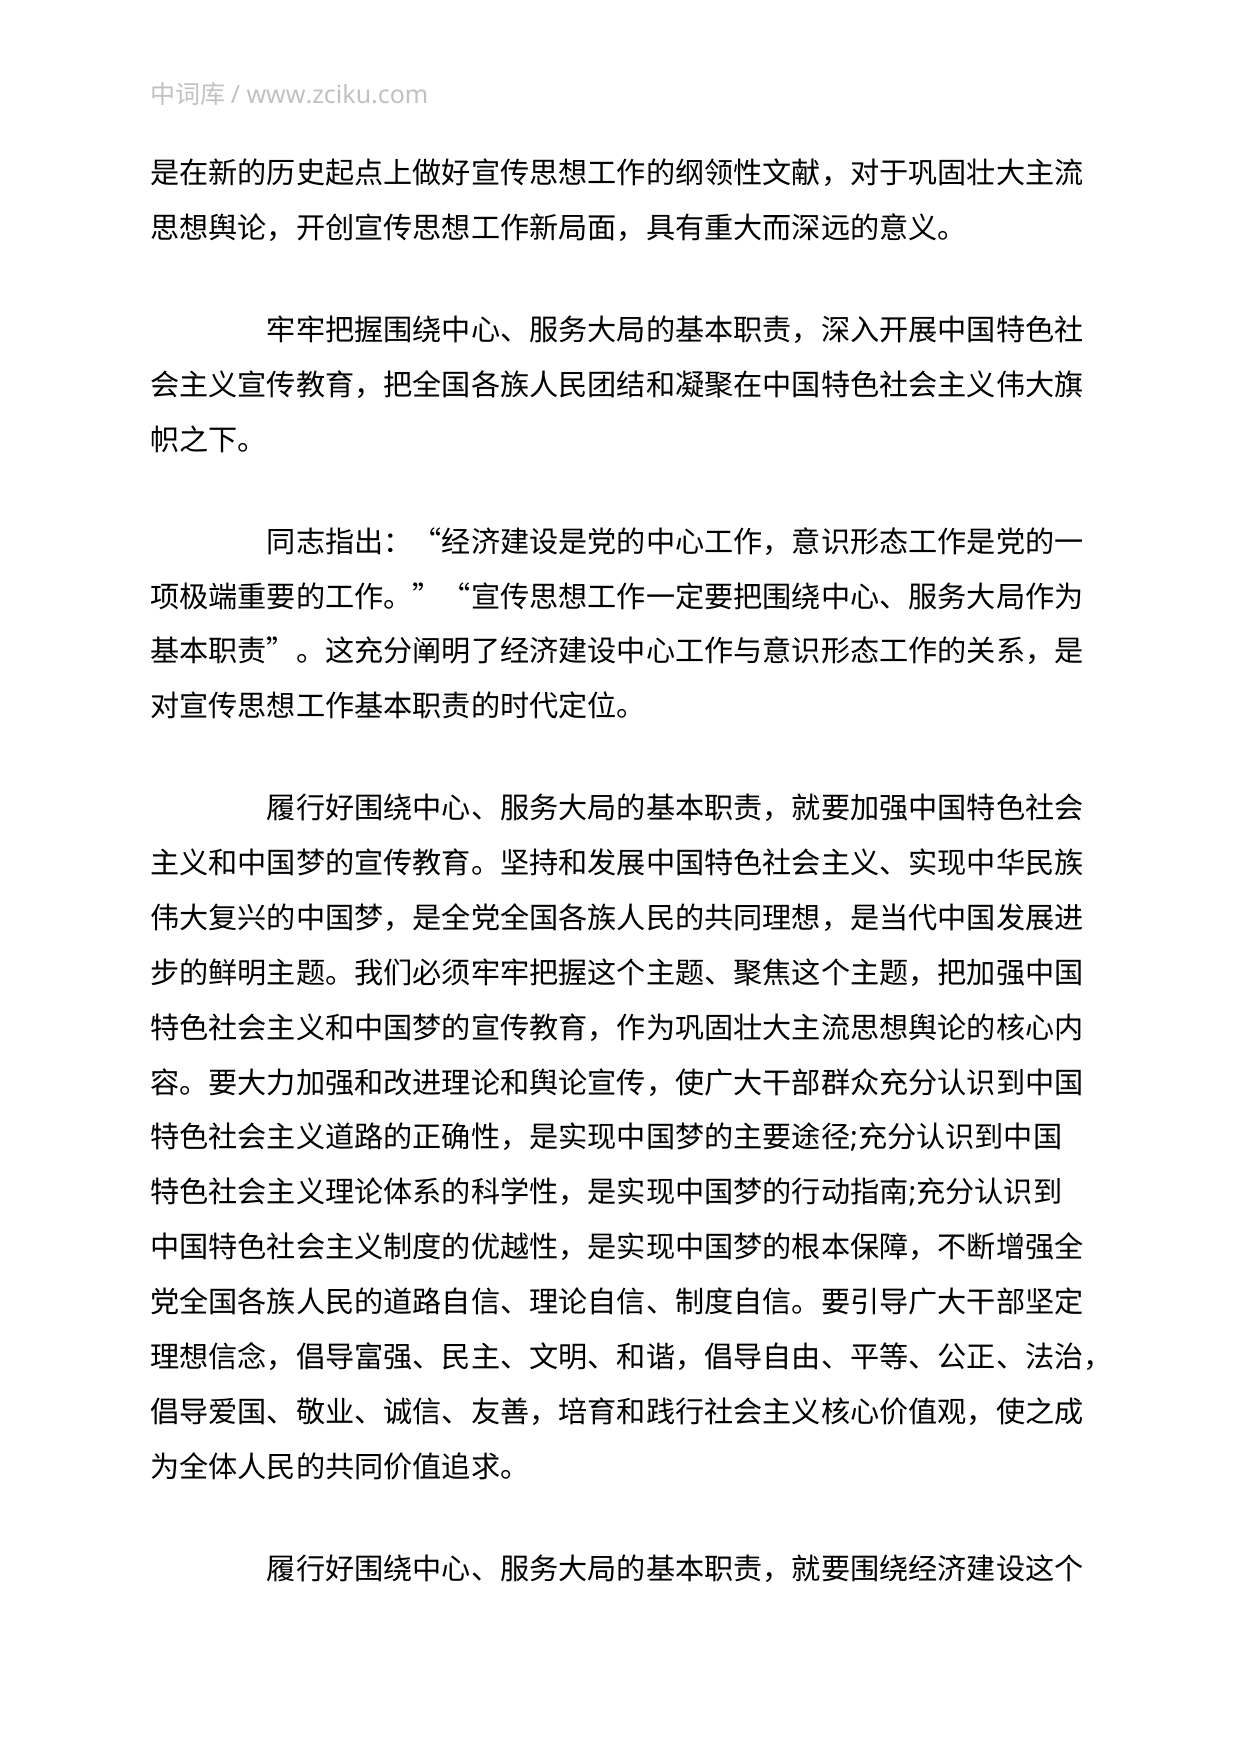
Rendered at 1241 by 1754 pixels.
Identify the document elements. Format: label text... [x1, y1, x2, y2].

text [150, 150, 1090, 247]
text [150, 1545, 1090, 1588]
text 牢牢把握围绕中心、服务大局的基本职责，深入开展中国特色社会主义宣传教育，把全国各族人民团结和凝聚在中国特色社会主义伟大旗帜之下。 [150, 307, 1090, 459]
text 同志指出：“经济建设是党的中心工作，意识形态工作是党的一项极端重要的工作。”“宣传思想工作一定要把围绕中心、服务大局作为基本职责”。这充分阐明了经济建设中心工作与意识形态工作的关系，是对宣传思想工作基本职责的时代定位。 [150, 518, 1090, 725]
text 履行好围绕中心、服务大局的基本职责，就要加强中国特色社会主义和中国梦的宣传教育。坚持和发展中国特色社会主义、实现中华民族伟大复兴的中国梦，是全党全国各族人民的共同理想，是当代中国发展进步的鲜明主题。我们必须牢牢把握这个主题、聚焦这个主题，把加强中国特色社会主义和中国梦的宣传教育，作为巩固壮大主流思想舆论的核心内容。要大力加强和改进理论和舆论宣传，使广大干部群众充分认识到中国特色社会主义道路的正确性，是实现中国梦的主要途径;充分认识到中国特色社会主义理论体系的科学性，是实现中国梦的行动指南;充分认识到中国特色社会主义制度的优越性，是实现中国梦的根本保障，不断增强全党全国各族人民的道路自信、理论自信、制度自信。要引导广大干部坚定理想信念，倡导富强、民主、文明、和谐，倡导自由、平等、公正、法治，倡导爱国、敬业、诚信、友善，培育和践行社会主义核心价值观，使之成为全体人民的共同价值追求。 [150, 785, 1090, 1486]
